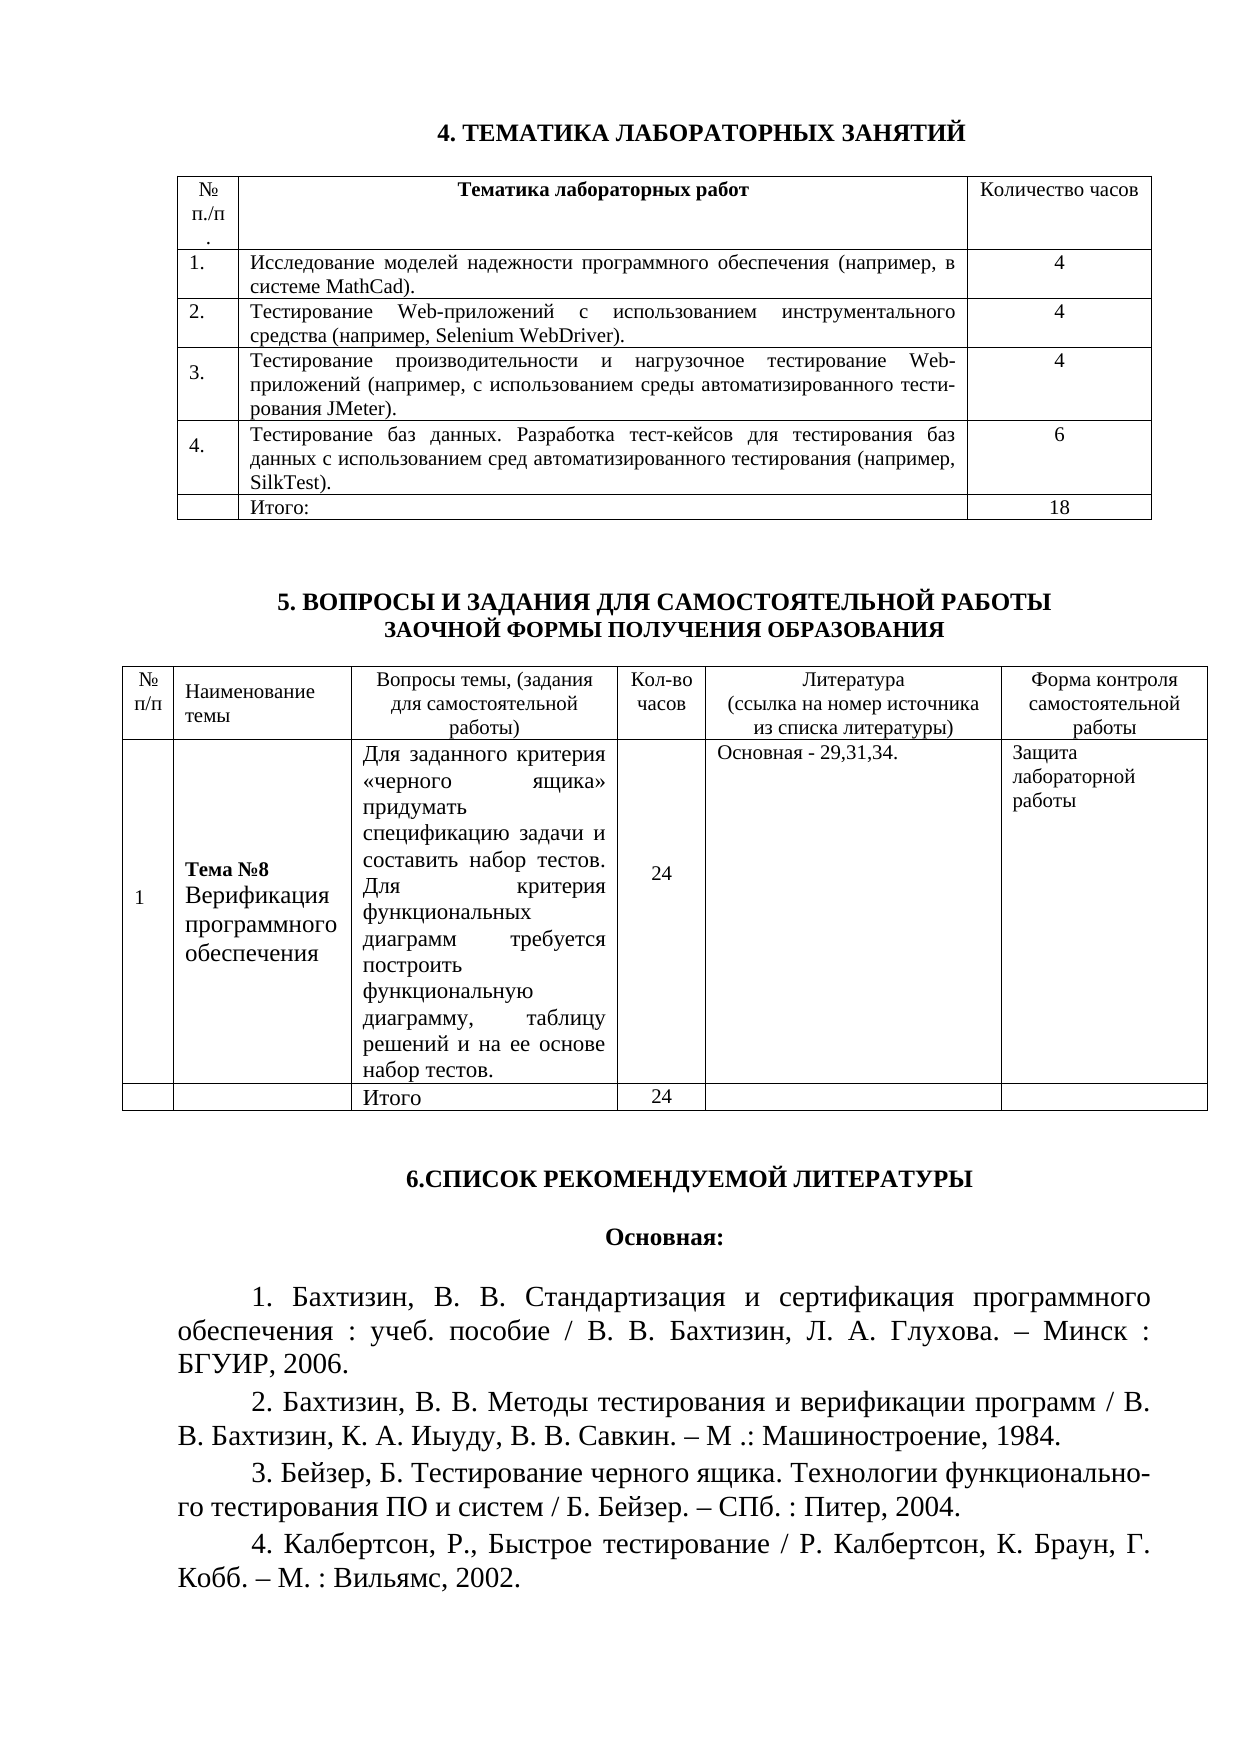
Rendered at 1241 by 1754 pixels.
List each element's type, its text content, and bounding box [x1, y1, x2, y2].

table_cell [706, 1084, 1001, 1110]
table_cell Тестирование баз данных. Разработка тест-кейсов для тестирования баз данных с использованием сред автоматизированного тестирования (например, SilkTest). [239, 421, 967, 494]
table_cell [178, 421, 238, 494]
table_cell Итого [352, 1084, 617, 1110]
text 6.СПИСОК РЕКОМЕНДУЕМОЙ ЛИТЕРАТУРЫ [215, 1164, 1152, 1193]
table_cell 6 [968, 421, 1151, 494]
table_cell [123, 1084, 173, 1110]
table_header Количество часов [968, 177, 1151, 249]
table_cell Итого: [239, 495, 967, 519]
table_header Литература (ссылка на номер источника из списка литературы) [706, 667, 1001, 739]
text 2. Бахтизин, В. В. Методы тестирования и верификации программ / В. В. Бахтизин, К. А. Иыуду, В. В. Савкин. – М .: Машиностроение, 1984. [177, 1384, 1152, 1451]
text 4. ТЕМАТИКА ЛАБОРАТОРНЫХ ЗАНЯТИЙ [177, 118, 1152, 147]
table_cell 4 [968, 299, 1151, 347]
text 3. Бейзер, Б. Тестирование черного ящика. Технологии функционально-го тестирования ПО и систем / Б. Бейзер. – СПб. : Питер, 2004. [177, 1455, 1152, 1522]
table_cell 24 [618, 1084, 705, 1110]
table_cell 1 [123, 740, 173, 1083]
table_cell [178, 495, 238, 519]
table_cell Для заданного критерия «черного ящика» придумать спецификацию задачи и составить набор тестов. Для критерия функциональных диаграмм требуется построить функциональную диаграмму, таблицу решений и на ее основе набор тестов. [352, 740, 617, 1083]
table_header Вопросы темы, (задания для самостоятельной работы) [352, 667, 617, 739]
table_header № п./п. [178, 177, 238, 249]
table_cell [174, 1084, 351, 1110]
text 1. Бахтизин, В. В. Стандартизация и сертификация программного обеспечения : учеб. пособие / В. В. Бахтизин, Л. А. Глухова. – Минск : БГУИР, 2006. [177, 1279, 1152, 1380]
table_cell 24 [618, 740, 705, 1083]
text 4. Калбертсон, Р., Быстрое тестирование / Р. Калбертсон, К. Браун, Г. Кобб. – М. : Вильямс, 2002. [177, 1526, 1152, 1593]
text 5. ВОПРОСЫ И ЗАДАНИЯ ДЛЯ САМОСТОЯТЕЛЬНОЙ РАБОТЫ [177, 587, 1152, 616]
table_header Форма контроля самостоятельной работы [1002, 667, 1207, 739]
text Основная: [177, 1222, 1152, 1251]
table_cell Тестирование производительности и нагрузочное тестирование Web-приложений (например, с использованием среды автоматизированного тести-рования JMeter). [239, 348, 967, 420]
table_header Тематика лабораторных работ [239, 177, 967, 249]
table_cell Тестирование Web-приложений с использованием инструментального средства (например, Selenium WebDriver). [239, 299, 967, 347]
table_cell [1002, 1084, 1207, 1110]
table_cell [178, 348, 238, 420]
table_cell [178, 250, 238, 298]
table_cell Исследование моделей надежности программного обеспечения (например, в системе MathCad). [239, 250, 967, 298]
table_header Наименование темы [174, 667, 351, 739]
table_cell 4 [968, 348, 1151, 420]
table_cell Основная - 29,31,34. [706, 740, 1001, 1083]
table_cell Защита лабораторной работы [1002, 740, 1207, 1083]
table_header № п/п [123, 667, 173, 739]
table_header Кол-во часов [618, 667, 705, 739]
text ЗАОЧНОЙ ФОРМЫ ПОЛУЧЕНИЯ ОБРАЗОВАНИЯ [177, 616, 1152, 642]
table_cell Тема №8 Верификация программного обеспечения [174, 740, 351, 1083]
table_cell 4 [968, 250, 1151, 298]
table_cell 18 [968, 495, 1151, 519]
table_cell [178, 299, 238, 347]
